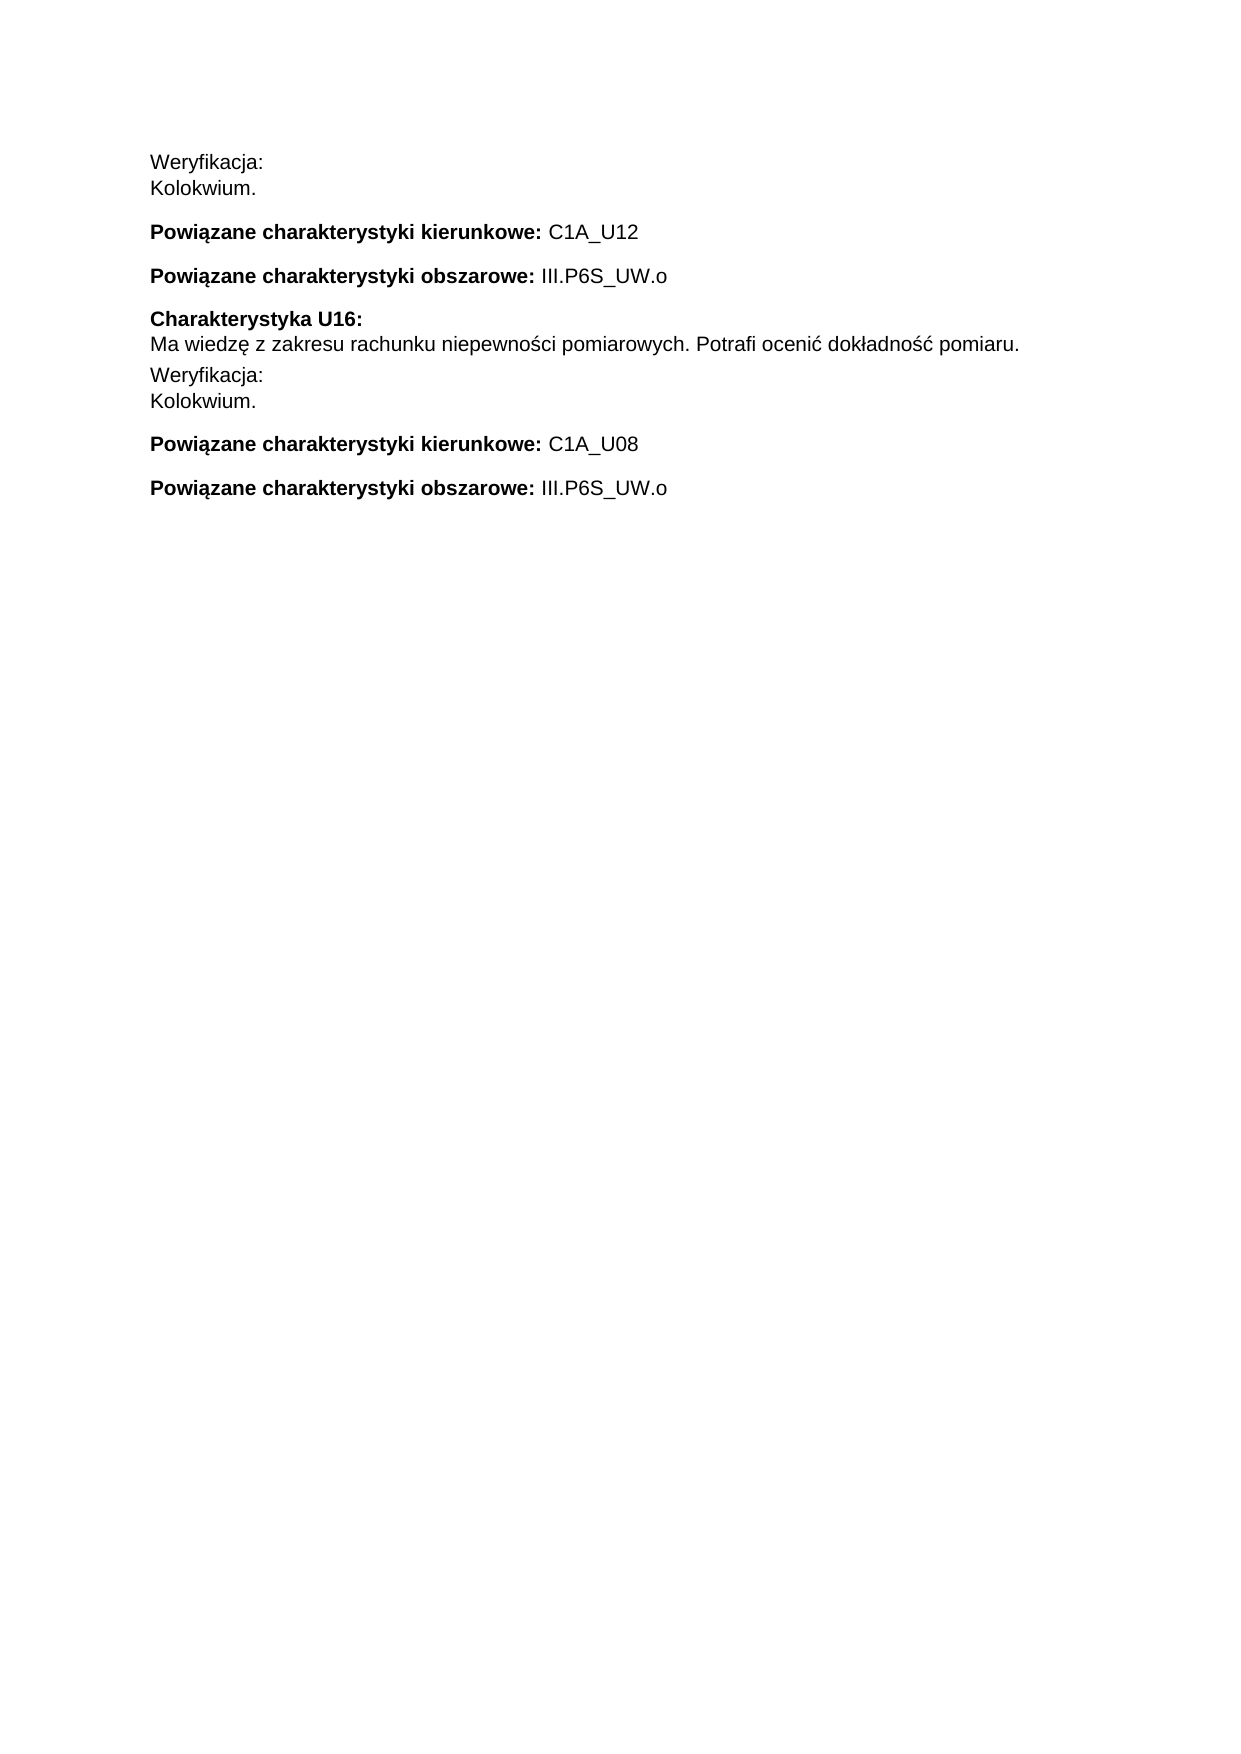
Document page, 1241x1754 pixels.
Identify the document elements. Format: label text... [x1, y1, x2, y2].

text Powiązane charakterystyki obszarowe: III.P6S_UW.o [150, 263, 1090, 287]
text Weryfikacja: [150, 362, 1090, 386]
text Ma wiedzę z zakresu rachunku niepewności pomiarowych. Potrafi ocenić dokładność pomiaru. [150, 332, 1090, 356]
text Weryfikacja: [150, 150, 1090, 174]
text Kolokwium. [150, 388, 1090, 412]
text Powiązane charakterystyki kierunkowe: C1A_U12 [150, 220, 1090, 244]
text Powiązane charakterystyki kierunkowe: C1A_U08 [150, 432, 1090, 456]
text Kolokwium. [150, 176, 1090, 200]
text Powiązane charakterystyki obszarowe: III.P6S_UW.o [150, 476, 1090, 500]
text Charakterystyka U16: [150, 307, 1090, 331]
